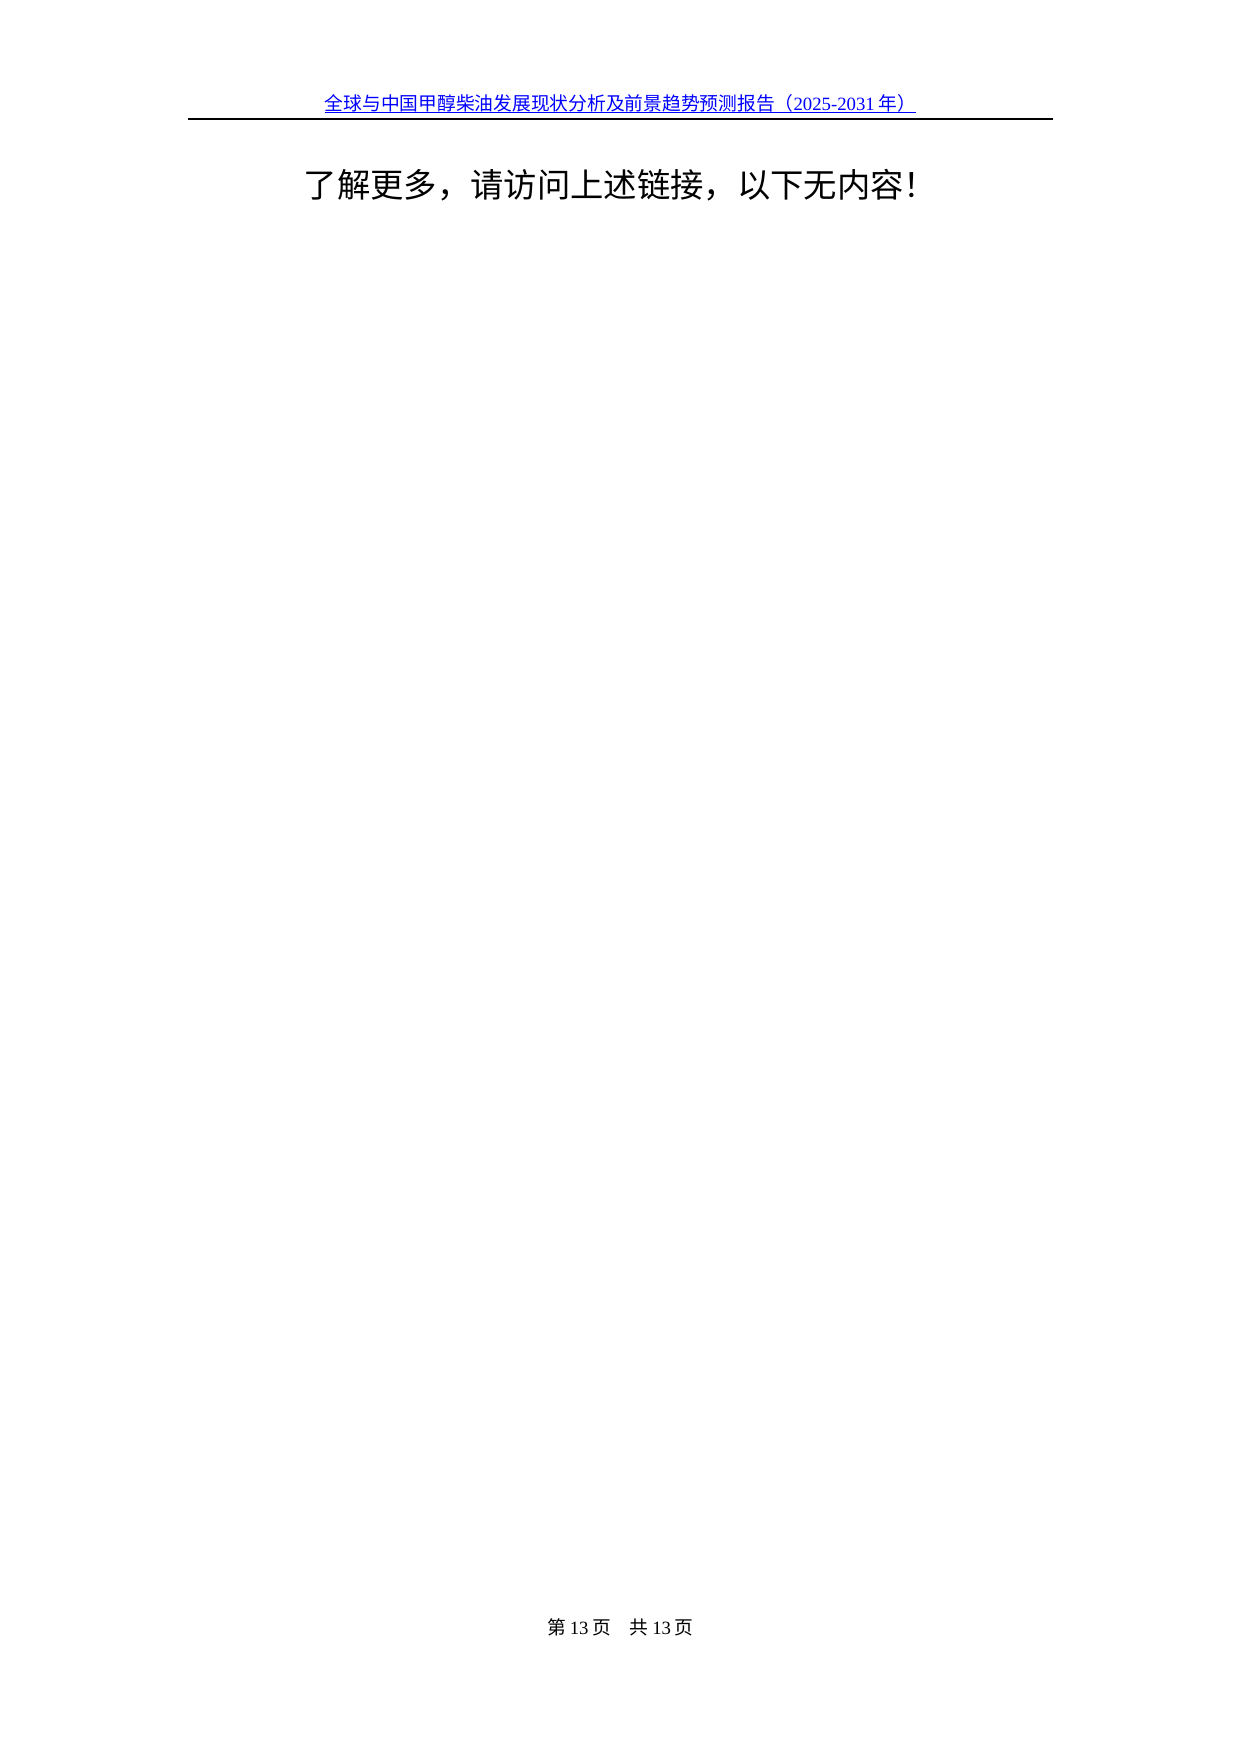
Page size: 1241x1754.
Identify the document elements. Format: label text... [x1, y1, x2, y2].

title 了解更多，请访问上述链接，以下无内容！ [187, 150, 1053, 215]
